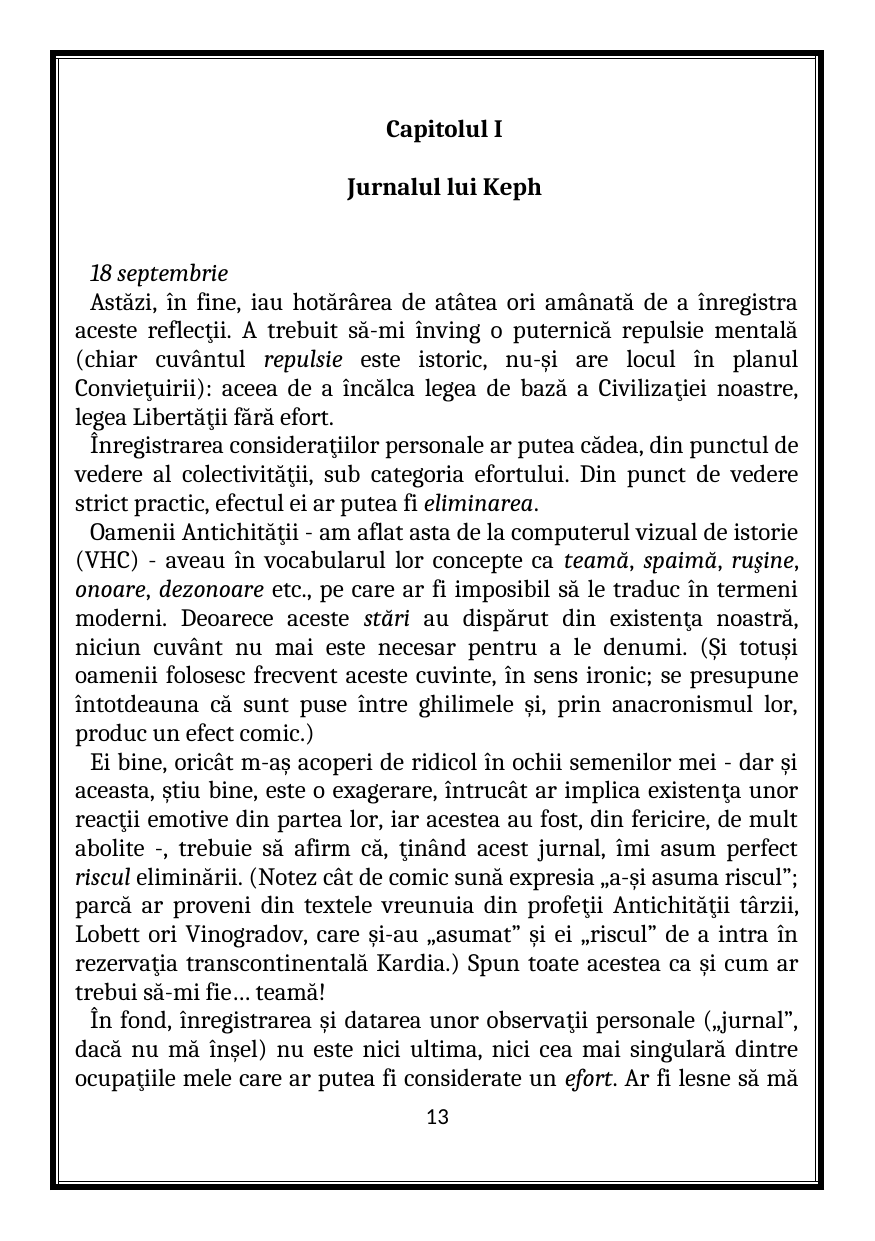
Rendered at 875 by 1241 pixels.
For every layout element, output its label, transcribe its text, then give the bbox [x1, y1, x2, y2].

text 18 septembrie [75, 259, 799, 287]
text Înregistrarea consideraţiilor personale ar putea cădea, din punctul de vedere al colectivităţii, sub categoria efortului. Din punct de vedere strict practic, efectul ei ar putea fi eliminarea. [75, 431, 799, 517]
text Capitolul I [75, 115, 799, 144]
text Oamenii Antichităţii - am aflat asta de la computerul vizual de istorie (VHC) - aveau în vocabularul lor concepte ca teamă, spaimă, ruşine, onoare, dezonoare etc., pe care ar fi imposibil să le traduc în termeni moderni. Deoarece aceste stări au dispărut din existenţa noastră, niciun cuvânt nu mai este necesar pentru a le denumi. (Şi totuşi oamenii folosesc frecvent aceste cuvinte, în sens ironic; se presupune întotdeauna că sunt puse între ghilimele şi, prin anacronismul lor, produc un efect comic.) [75, 517, 799, 747]
text Jurnalul lui Keph [75, 172, 799, 201]
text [75, 1006, 799, 1092]
text Ei bine, oricât m-aş acoperi de ridicol în ochii semenilor mei - dar şi aceasta, ştiu bine, este o exagerare, întrucât ar implica existenţa unor reacţii emotive din partea lor, iar acestea au fost, din fericire, de mult abolite -, trebuie să afirm că, ţinând acest jurnal, îmi asum perfect riscul eliminării. (Notez cât de comic sună expresia „a-şi asuma riscul”; parcă ar proveni din textele vreunuia din profeţii Antichităţii târzii, Lobett ori Vinogradov, care şi-au „asumat” şi ei „riscul” de a intra în rezervaţia transcontinentală Kardia.) Spun toate acestea ca şi cum ar trebui să-mi fie… teamă! [75, 747, 799, 1006]
text Astăzi, în fine, iau hotărârea de atâtea ori amânată de a înregistra aceste reflecţii. A trebuit să-mi înving o puternică repulsie mentală (chiar cuvântul repulsie este istoric, nu-şi are locul în planul Convieţuirii): aceea de a încălca legea de bază a Civilizaţiei noastre, legea Libertăţii fără efort. [75, 287, 799, 431]
